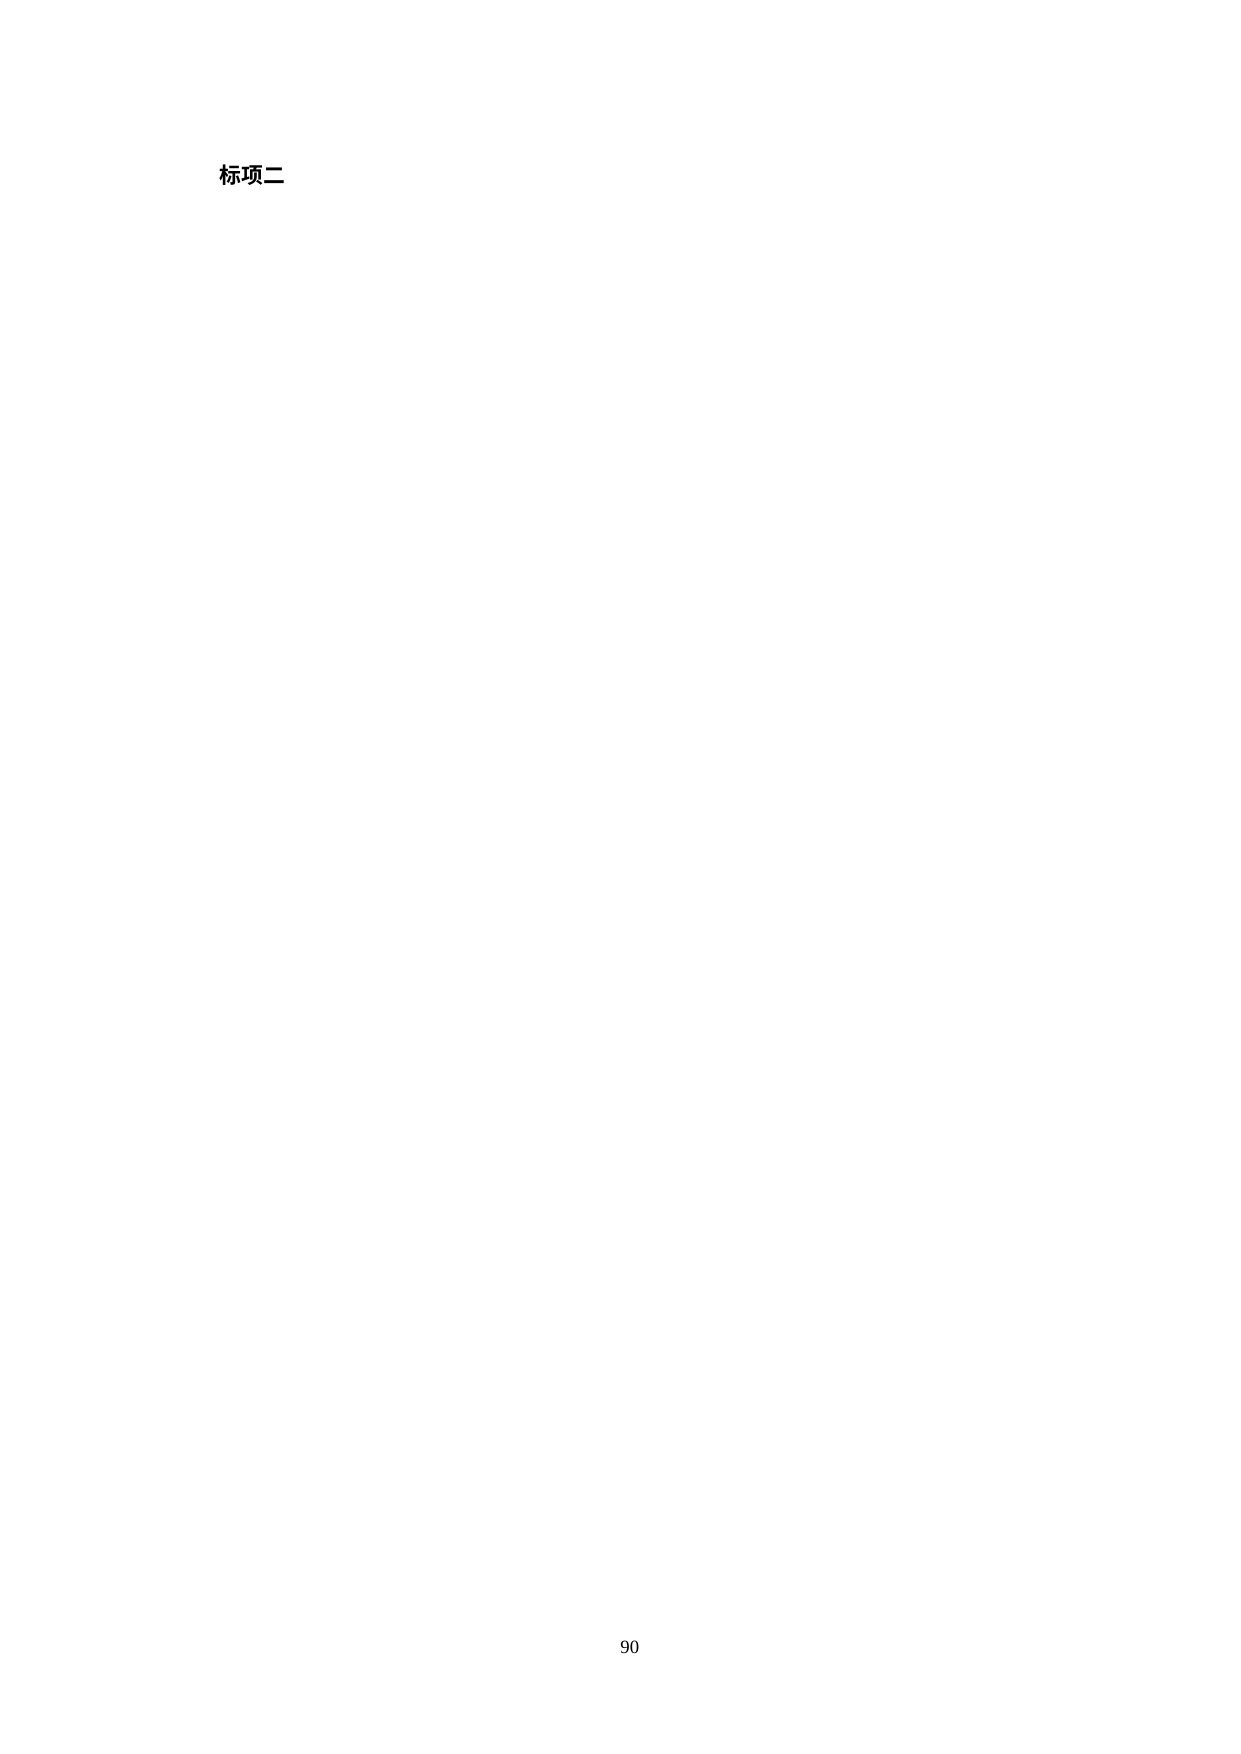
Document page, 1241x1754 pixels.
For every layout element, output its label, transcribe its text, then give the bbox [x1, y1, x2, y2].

text 标项二 [175, 158, 1084, 190]
